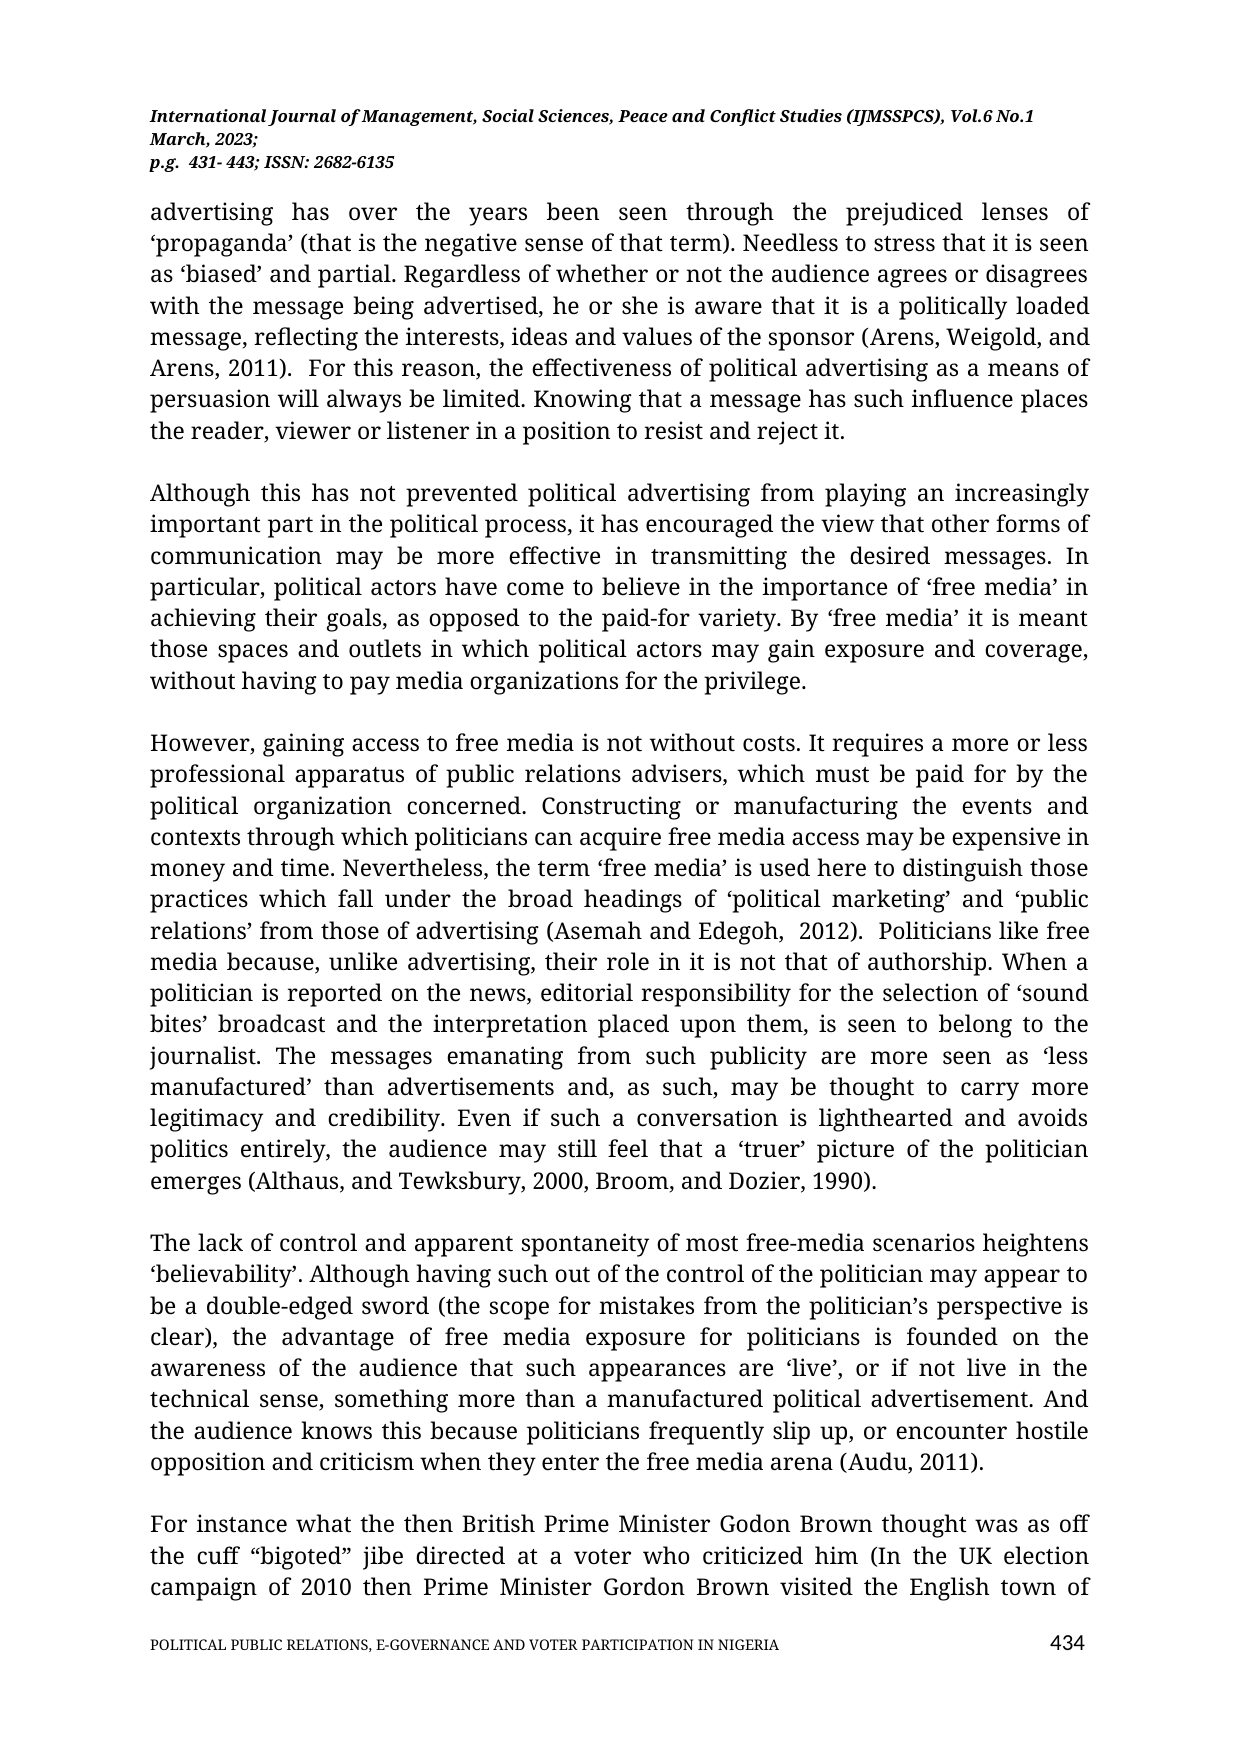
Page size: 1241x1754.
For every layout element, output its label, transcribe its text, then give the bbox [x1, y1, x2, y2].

text The lack of control and apparent spontaneity of most free-media scenarios heightens ‘believability’. Although having such out of the control of the politician may appear to be a double-edged sword (the scope for mistakes from the politician’s perspective is clear), the advantage of free media exposure for politicians is founded on the awareness of the audience that such appearances are ‘live’, or if not live in the technical sense, something more than a manufactured political advertisement. And the audience knows this because politicians frequently slip up, or encounter hostile opposition and criticism when they enter the free media arena (Audu, 2011). [150, 1227, 1090, 1477]
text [150, 1508, 1090, 1602]
text However, gaining access to free media is not without costs. It requires a more or less professional apparatus of public relations advisers, which must be paid for by the political organization concerned. Constructing or manufacturing the events and contexts through which politicians can acquire free media access may be expensive in money and time. Nevertheless, the term ‘free media’ is used here to distinguish those practices which fall under the broad headings of ‘political marketing’ and ‘public relations’ from those of advertising (Asemah and Edegoh, 2012). Politicians like free media because, unlike advertising, their role in it is not that of authorship. When a politician is reported on the news, editorial responsibility for the selection of ‘sound bites’ broadcast and the interpretation placed upon them, is seen to belong to the journalist. The messages emanating from such publicity are more seen as ‘less manufactured’ than advertisements and, as such, may be thought to carry more legitimacy and credibility. Even if such a conversation is lighthearted and avoids politics entirely, the audience may still feel that a ‘truer’ picture of the politician emerges (Althaus, and Tewksbury, 2000, Broom, and Dozier, 1990). [150, 727, 1090, 1196]
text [150, 196, 1090, 446]
text Although this has not prevented political advertising from playing an increasingly important part in the political process, it has encouraged the view that other forms of communication may be more effective in transmitting the desired messages. In particular, political actors have come to believe in the importance of ‘free media’ in achieving their goals, as opposed to the paid-for variety. By ‘free media’ it is meant those spaces and outlets in which political actors may gain exposure and coverage, without having to pay media organizations for the privilege. [150, 477, 1090, 696]
